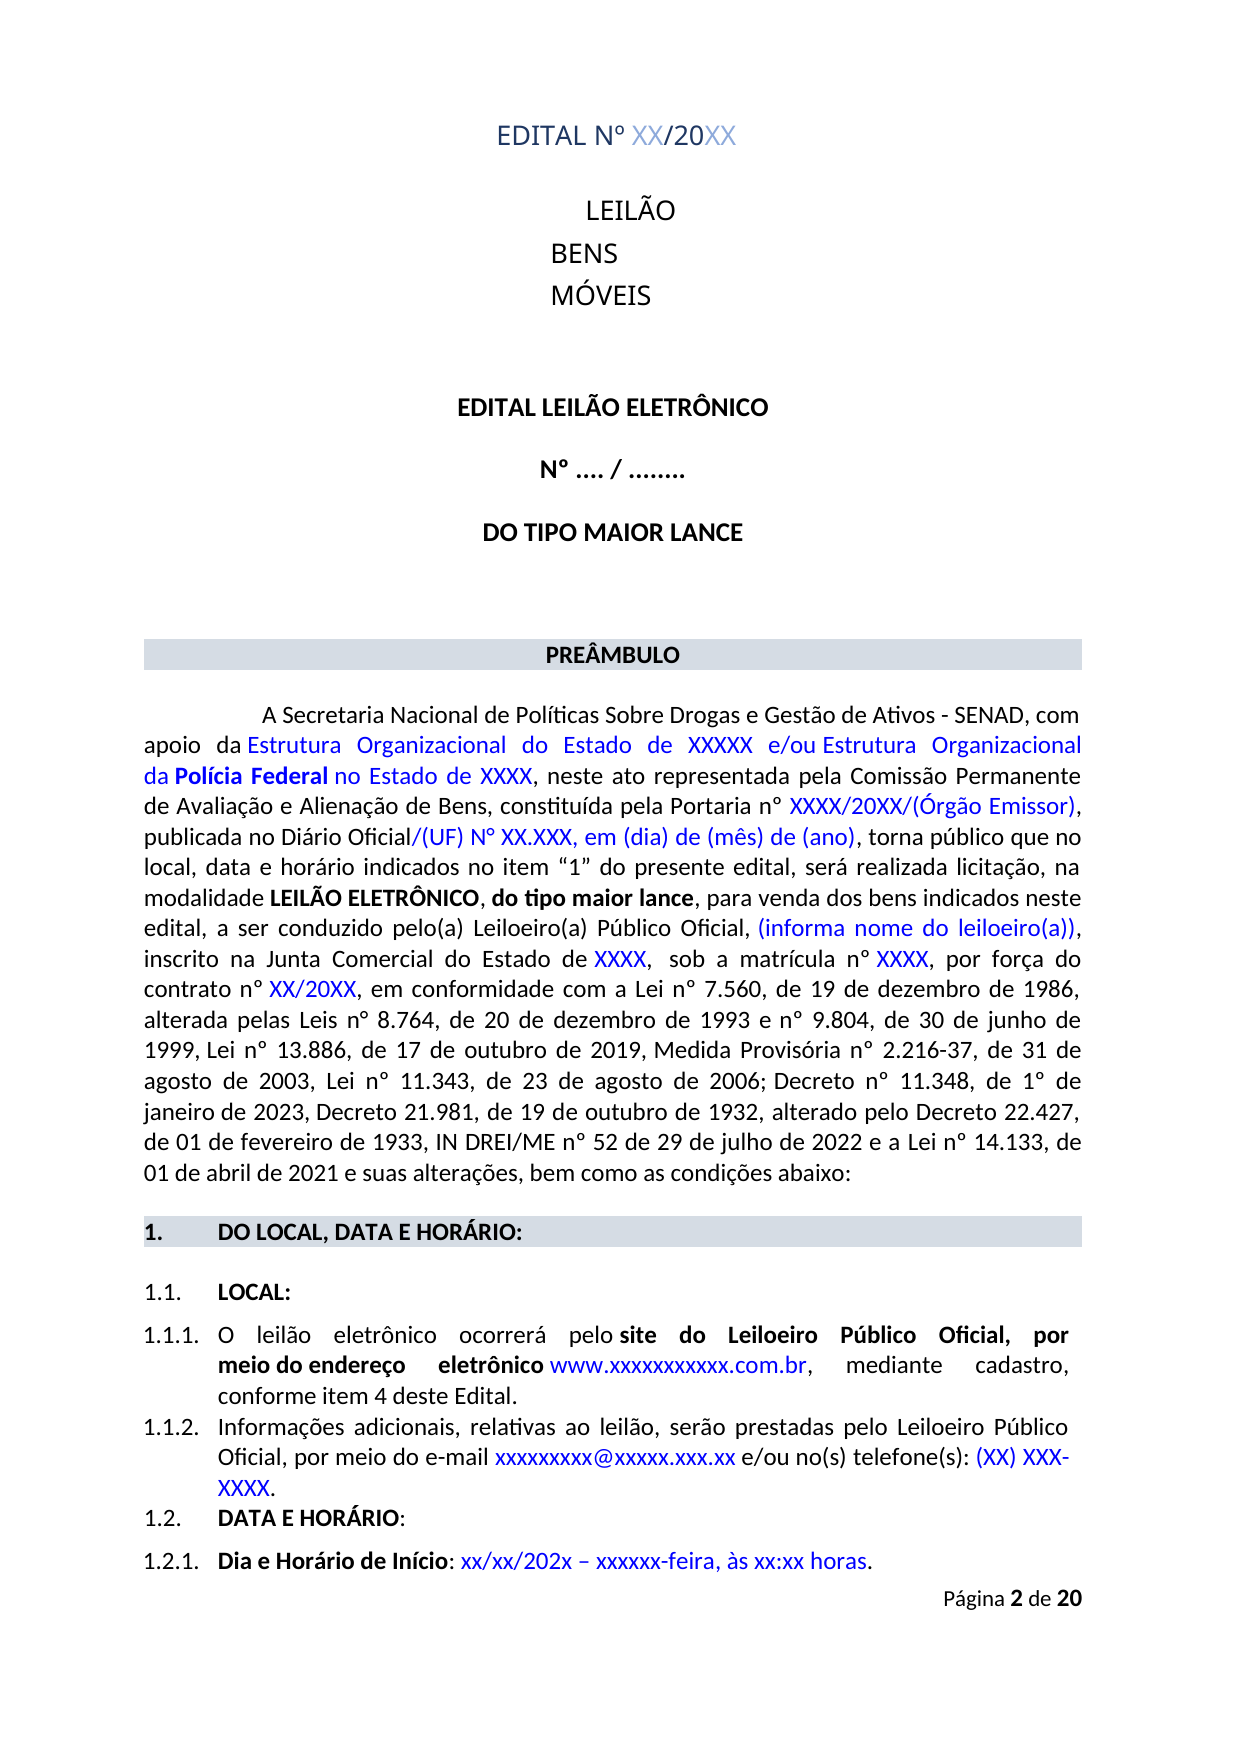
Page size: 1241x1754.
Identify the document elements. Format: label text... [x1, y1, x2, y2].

text Nº .... / ........ [144, 453, 1082, 486]
text EDITAL LEILÃO ELETRÔNICO [144, 390, 1082, 423]
list DO LOCAL, DATA E HORÁRIO: [144, 1216, 1082, 1247]
text A Secretaria Nacional de Políticas Sobre Drogas e Gestão de Ativos - SENAD, com apoio da Estrutura Organizacional do Estado de XXXXX e/ou Estrutura Organizacional da Polícia Federal no Estado de XXXX, neste ato representada pela Comissão Permanente de Avaliação e Alienação de Bens, constituída pela Portaria nº XXXX/20XX/(Órgão Emissor), publicada no Diário Oficial/(UF) N° XX.XXX, em (dia) de (mês) de (ano), torna público que no local, data e horário indicados no item “1” do presente edital, será realizada licitação, na modalidade LEILÃO ELETRÔNICO, do tipo maior lance, para venda dos bens indicados neste edital, a ser conduzido pelo(a) Leiloeiro(a) Público Oficial, (informa nome do leiloeiro(a)), inscrito na Junta Comercial do Estado de XXXX, sob a matrícula nº XXXX, por força do contrato nº XX/20XX, em conformidade com a Lei nº 7.560, de 19 de dezembro de 1986, alterada pelas Leis n° 8.764, de 20 de dezembro de 1993 e nº 9.804, de 30 de junho de 1999, Lei nº 13.886, de 17 de outubro de 2019, Medida Provisória nº 2.216-37, de 31 de agosto de 2003, Lei nº 11.343, de 23 de agosto de 2006; Decreto nº 11.348, de 1º de janeiro de 2023, Decreto 21.981, de 19 de outubro de 1932, alterado pelo Decreto 22.427, de 01 de fevereiro de 1933, IN DREI/ME nº 52 de 29 de julho de 2022 e a Lei nº 14.133, de 01 de abril de 2021 e suas alterações, bem como as condições abaixo: [144, 699, 1082, 1187]
text DO TIPO MAIOR LANCE [144, 515, 1082, 548]
list LOCAL: [144, 1276, 1082, 1307]
text PREÂMBULO [144, 639, 1082, 670]
text EDITAL Nº XX/20XX [454, 116, 778, 153]
list DATA E HORÁRIO: [144, 1502, 1082, 1533]
list Informações adicionais, relativas ao leilão, serão prestadas pelo Leiloeiro Público Oficial, por meio do e-mail xxxxxxxxx@xxxxx.xxx.xx e/ou no(s) telefone(s): (XX) XXX-XXXX. [143, 1411, 1069, 1502]
list O leilão eletrônico ocorrerá pelo site do Leiloeiro Público Oficial, por meio do endereço eletrônico www.xxxxxxxxxxx.com.br, mediante cadastro, conforme item 4 deste Edital. [143, 1319, 1069, 1411]
list Dia e Horário de Início: xx/xx/202x – xxxxxx-feira, às xx:xx horas. [143, 1545, 1069, 1576]
text LEILÃO BENS MÓVEIS [550, 192, 705, 313]
